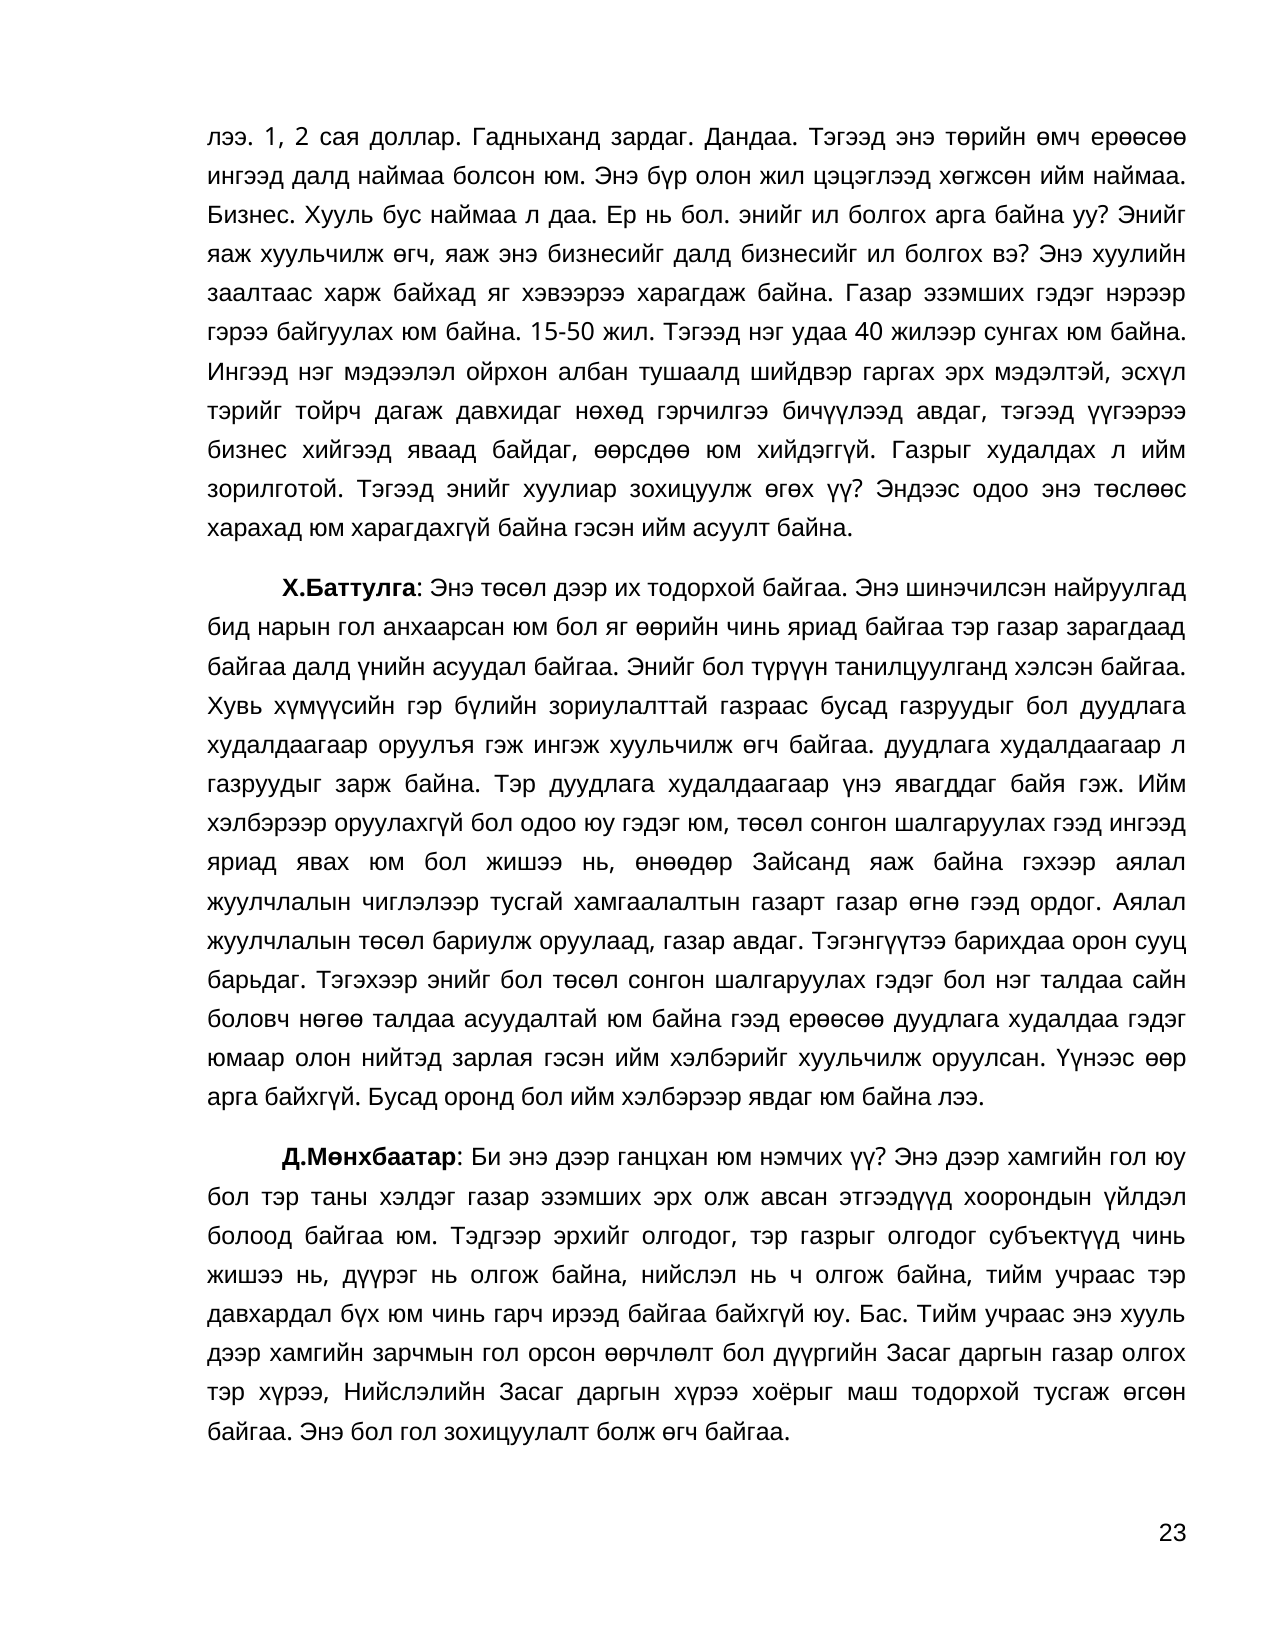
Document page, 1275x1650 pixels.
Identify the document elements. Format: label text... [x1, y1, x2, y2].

text Д.Мөнхбаатар: Би энэ дээр ганцхан юм нэмчих үү? Энэ дээр хамгийн гол юу бол тэр таны хэлдэг газар эзэмших эрх олж авсан этгээдүүд хоорондын үйлдэл болоод байгаа юм. Тэдгээр эрхийг олгодог, тэр газрыг олгодог субъектүүд чинь жишээ нь, дүүрэг нь олгож байна, нийслэл нь ч олгож байна, тийм учраас тэр давхардал бүх юм чинь гарч ирээд байгаа байхгүй юу. Бас. Тийм учраас энэ хууль дээр хамгийн зарчмын гол орсон өөрчлөлт бол дүүргийн Засаг даргын газар олгох тэр хүрээ, Нийслэлийн Засаг даргын хүрээ хоёрыг маш тодорхой тусгаж өгсөн байгаа. Энэ бол гол зохицуулалт болж өгч байгаа. [207, 1139, 1186, 1447]
text Х.Баттулга: Энэ төсөл дээр их тодорхой байгаа. Энэ шинэчилсэн найруулгад бид нарын гол анхаарсан юм бол яг өөрийн чинь яриад байгаа тэр газар зарагдаад байгаа далд үнийн асуудал байгаа. Энийг бол түрүүн танилцуулганд хэлсэн байгаа. Хувь хүмүүсийн гэр бүлийн зориулалттай газраас бусад газруудыг бол дуудлага худалдаагаар оруулъя гэж ингэж хуульчилж өгч байгаа. дуудлага худалдаагаар л газруудыг зарж байна. Тэр дуудлага худалдаагаар үнэ явагддаг байя гэж. Ийм хэлбэрээр оруулахгүй бол одоо юу гэдэг юм, төсөл сонгон шалгаруулах гээд ингээд яриад явах юм бол жишээ нь, өнөөдөр Зайсанд яаж байна гэхээр аялал жуулчлалын чиглэлээр тусгай хамгаалалтын газарт газар өгнө гээд ордог. Аялал жуулчлалын төсөл бариулж оруулаад, газар авдаг. Тэгэнгүүтээ барихдаа орон сууц барьдаг. Тэгэхээр энийг бол төсөл сонгон шалгаруулах гэдэг бол нэг талдаа сайн боловч нөгөө талдаа асуудалтай юм байна гээд ерөөсөө дуудлага худалдаа гэдэг юмаар олон нийтэд зарлая гэсэн ийм хэлбэрийг хуульчилж оруулсан. Үүнээс өөр арга байхгүй. Бусад оронд бол ийм хэлбэрээр явдаг юм байна лээ. [207, 570, 1186, 1113]
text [207, 118, 1186, 544]
